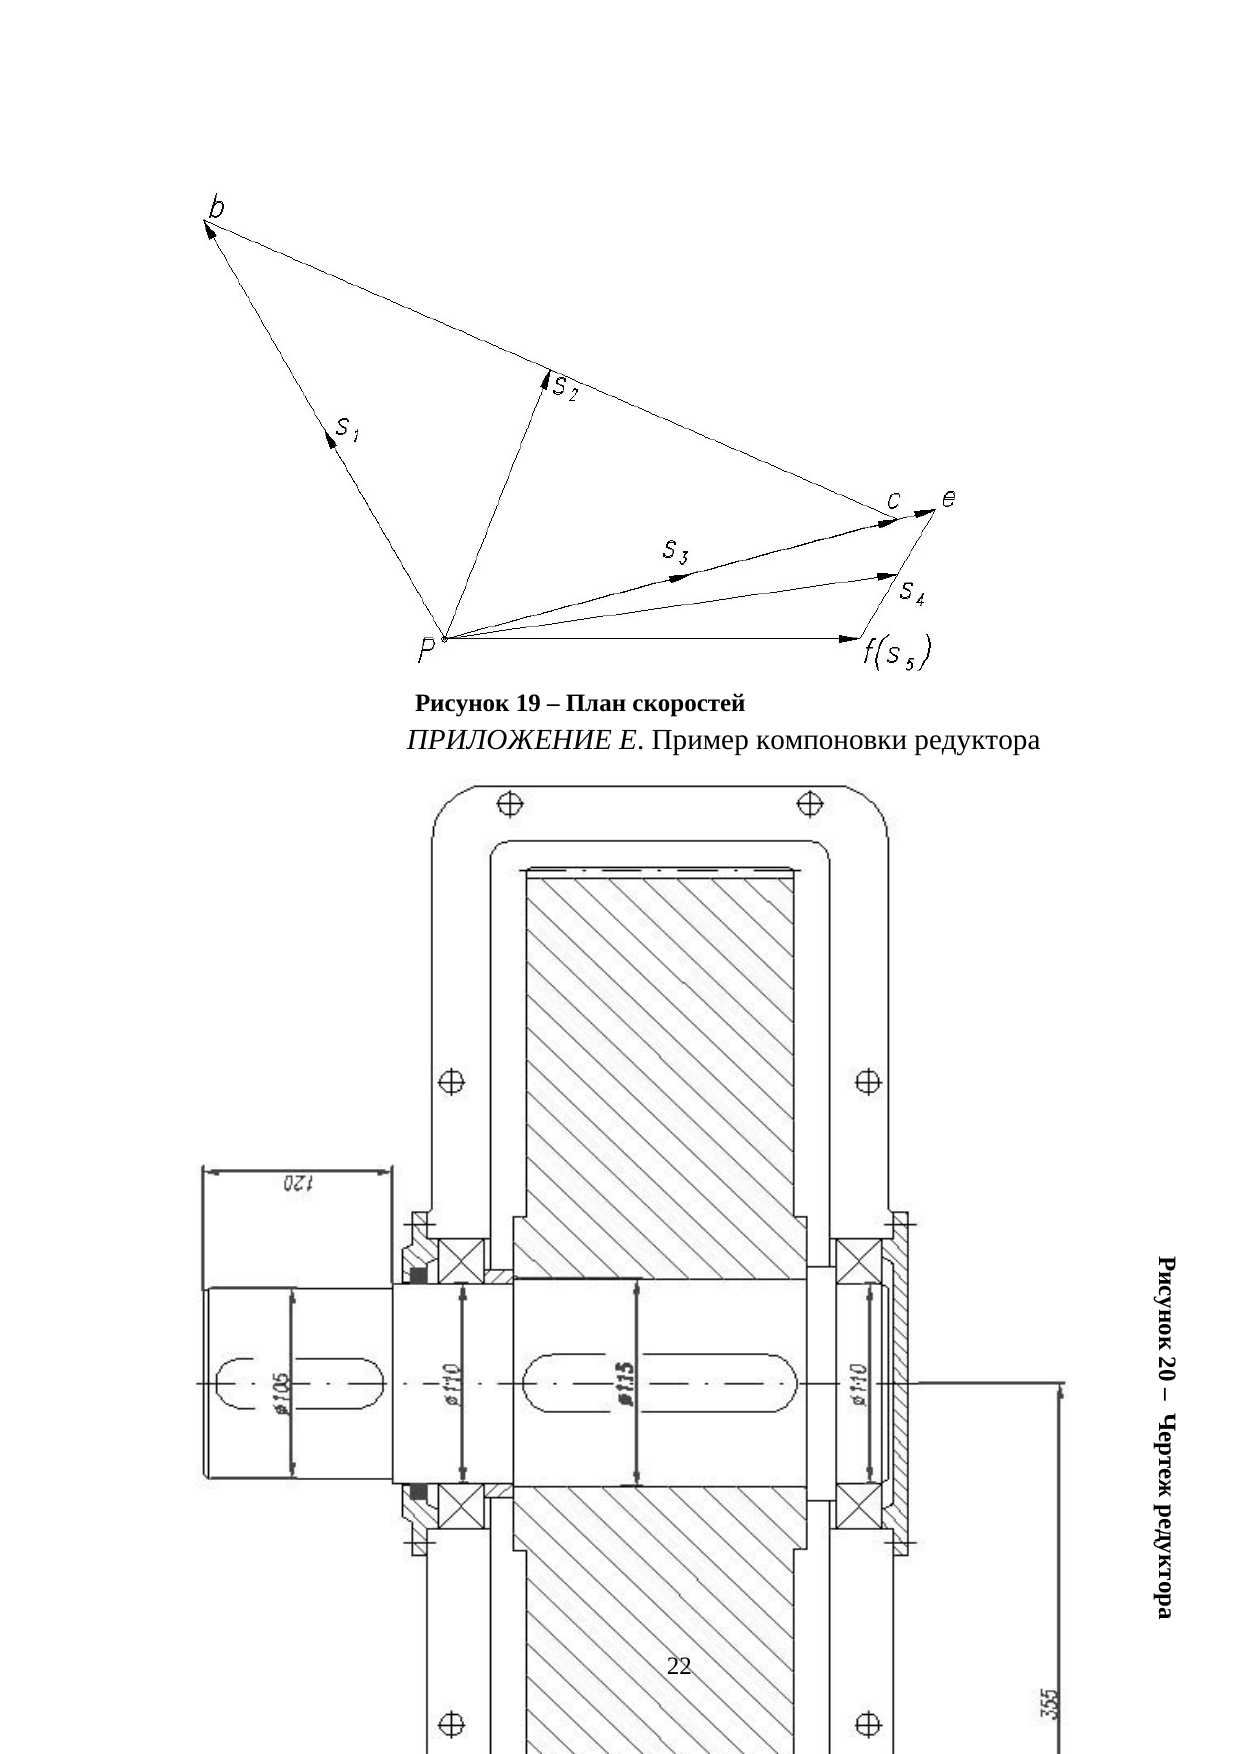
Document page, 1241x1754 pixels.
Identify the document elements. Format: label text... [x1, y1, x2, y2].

text ПРИЛОЖЕНИЕ Е. Пример компоновки редуктора [177, 722, 1181, 755]
picture [195, 778, 1134, 1754]
picture [195, 187, 965, 681]
